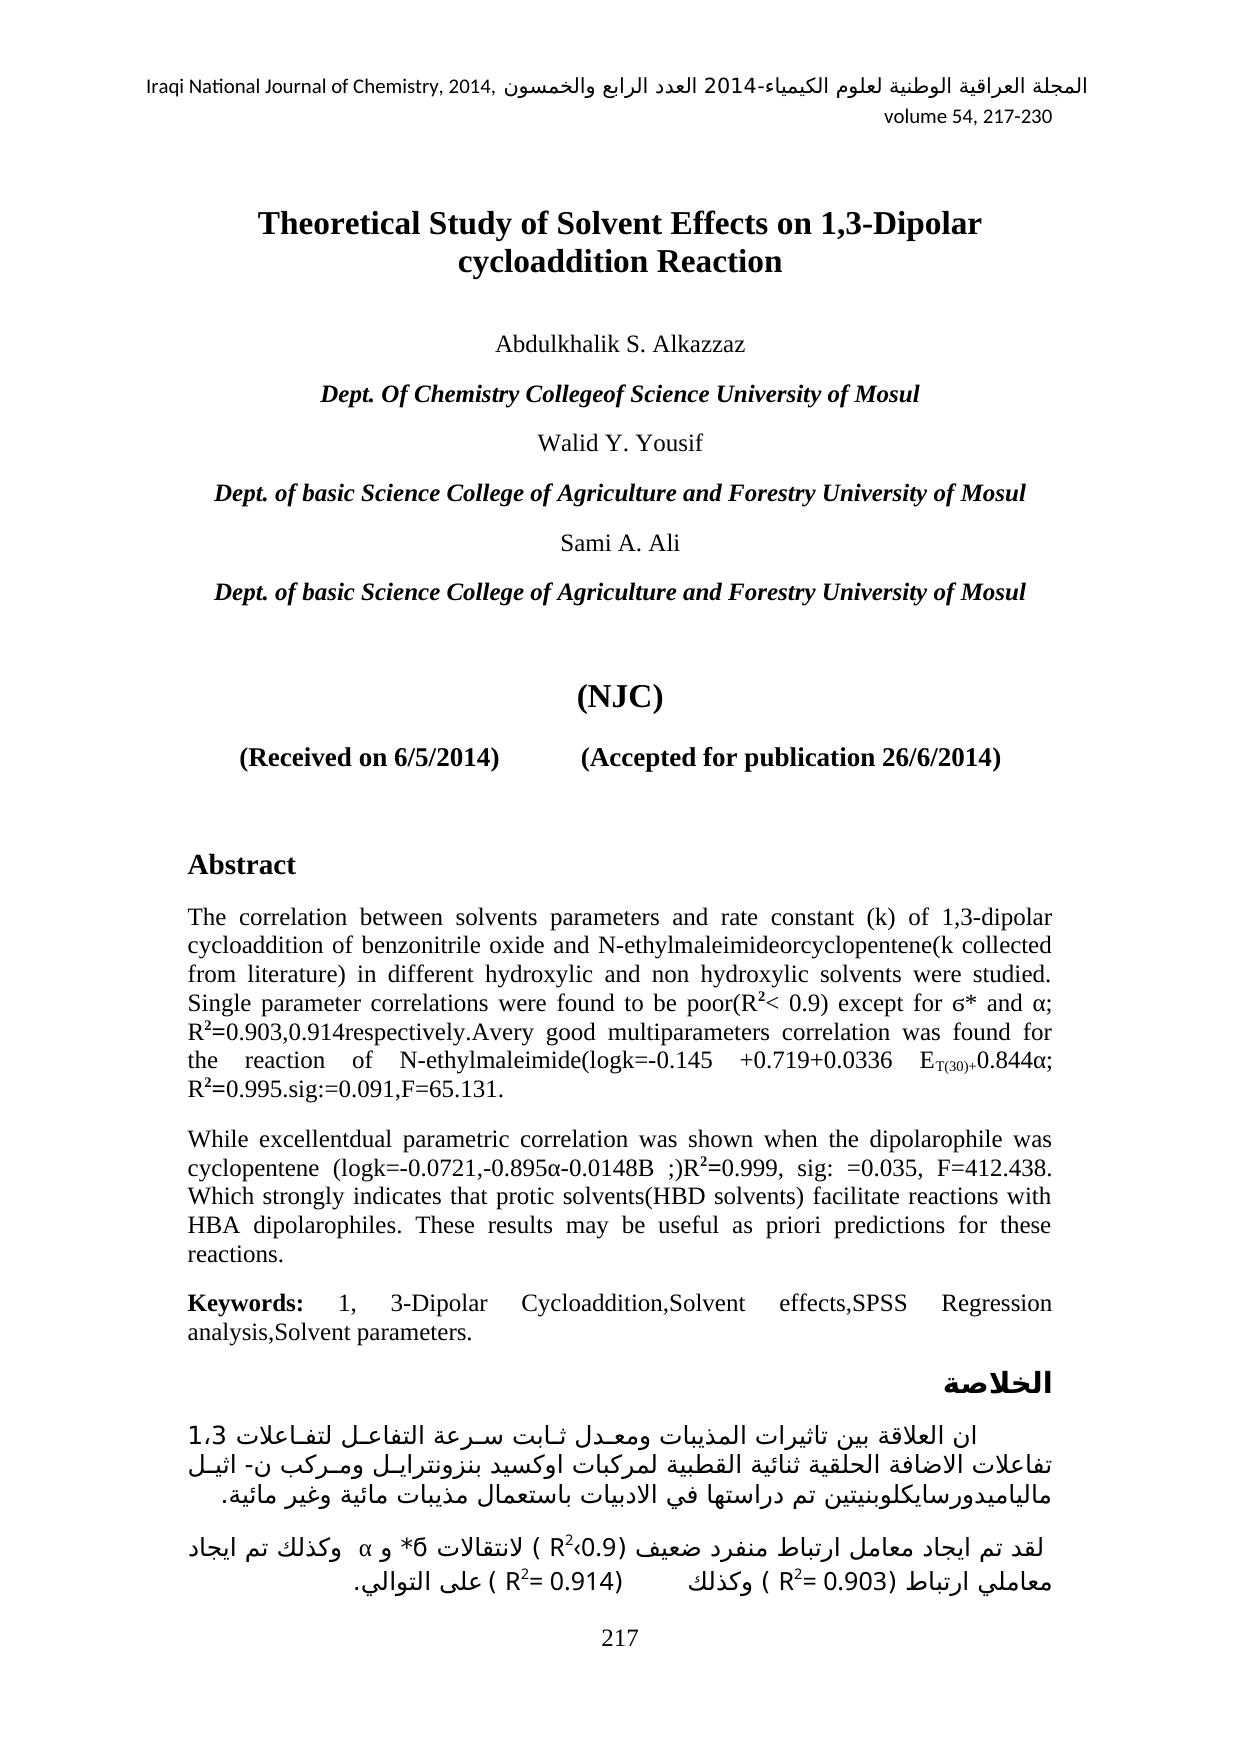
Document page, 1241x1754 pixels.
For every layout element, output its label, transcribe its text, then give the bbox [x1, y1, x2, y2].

subtitle Theoretical Study of Solvent Effects on 1,3-Dipolar cycloaddition Reaction [187, 203, 1053, 280]
text Keywords: 1, 3-Dipolar Cycloaddition,Solvent effects,SPSS Regression analysis,Solvent parameters. [187, 1288, 1053, 1346]
text Dept. Of Chemistry Collegeof Science University of Mosul [187, 379, 1053, 408]
text الخلاصة [187, 1367, 1053, 1401]
text Dept. of basic Science College of Agriculture and Forestry University of Mosul [187, 478, 1053, 507]
text Sami A. Ali [187, 528, 1053, 556]
text Dept. of basic Science College of Agriculture and Forestry University of Mosul [187, 577, 1053, 606]
text ان العلاقة بين تاثيرات المذيبات ومعدل ثابت سرعة التفاعل لتفاعلات 1،3 تفاعلات الاضافة الحلقية ثنائية القطبية لمركبات اوكسيد بنزونترايل ومركب ن- اثيل مالياميدورسايكلوبنيتين تم دراستها في الادبيات باستعمال مذيبات مائية وغير مائية. [187, 1422, 1053, 1509]
text Abdulkhalik S. Alkazzaz [187, 329, 1053, 358]
text Abstract [187, 847, 1053, 881]
text Walid Y. Yousif [187, 428, 1053, 457]
text The correlation between solvents parameters and rate constant (k) of 1,3-dipolar cycloaddition of benzonitrile oxide and N-ethylmaleimideorcyclopentene(k collected from literature) in different hydroxylic and non hydroxylic solvents were studied. Single parameter correlations were found to be poor(R2< 0.9) except for ϭ* and α; R2=0.903,0.914respectively.Avery good multiparameters correlation was found for the reaction of N-ethylmaleimide(logk=-0.145 +0.719+0.0336 ET(30)+0.844α; R2=0.995.sig:=0.091,F=65.131. [187, 902, 1053, 1103]
text لقد تم ايجاد معامل ارتباط منفرد ضعيف (R2‹0.9 ) لانتقالات ϭ* و α وكذلك تم ايجاد معاملي ارتباط (R2= 0.903 ) وكذلك (R2= 0.914 ) على التوالي. [187, 1530, 1053, 1598]
text (Received on 6/5/2014) (Accepted for publication 26/6/2014) [187, 741, 1053, 772]
text (NJC) [187, 676, 1053, 715]
text While excellentdual parametric correlation was shown when the dipolarophile was cyclopentene (logk=-0.0721,-0.895α-0.0148B ;)R2=0.999, sig: =0.035, F=412.438. Which strongly indicates that protic solvents(HBD solvents) facilitate reactions with HBA dipolarophiles. These results may be useful as priori predictions for these reactions. [187, 1124, 1053, 1268]
